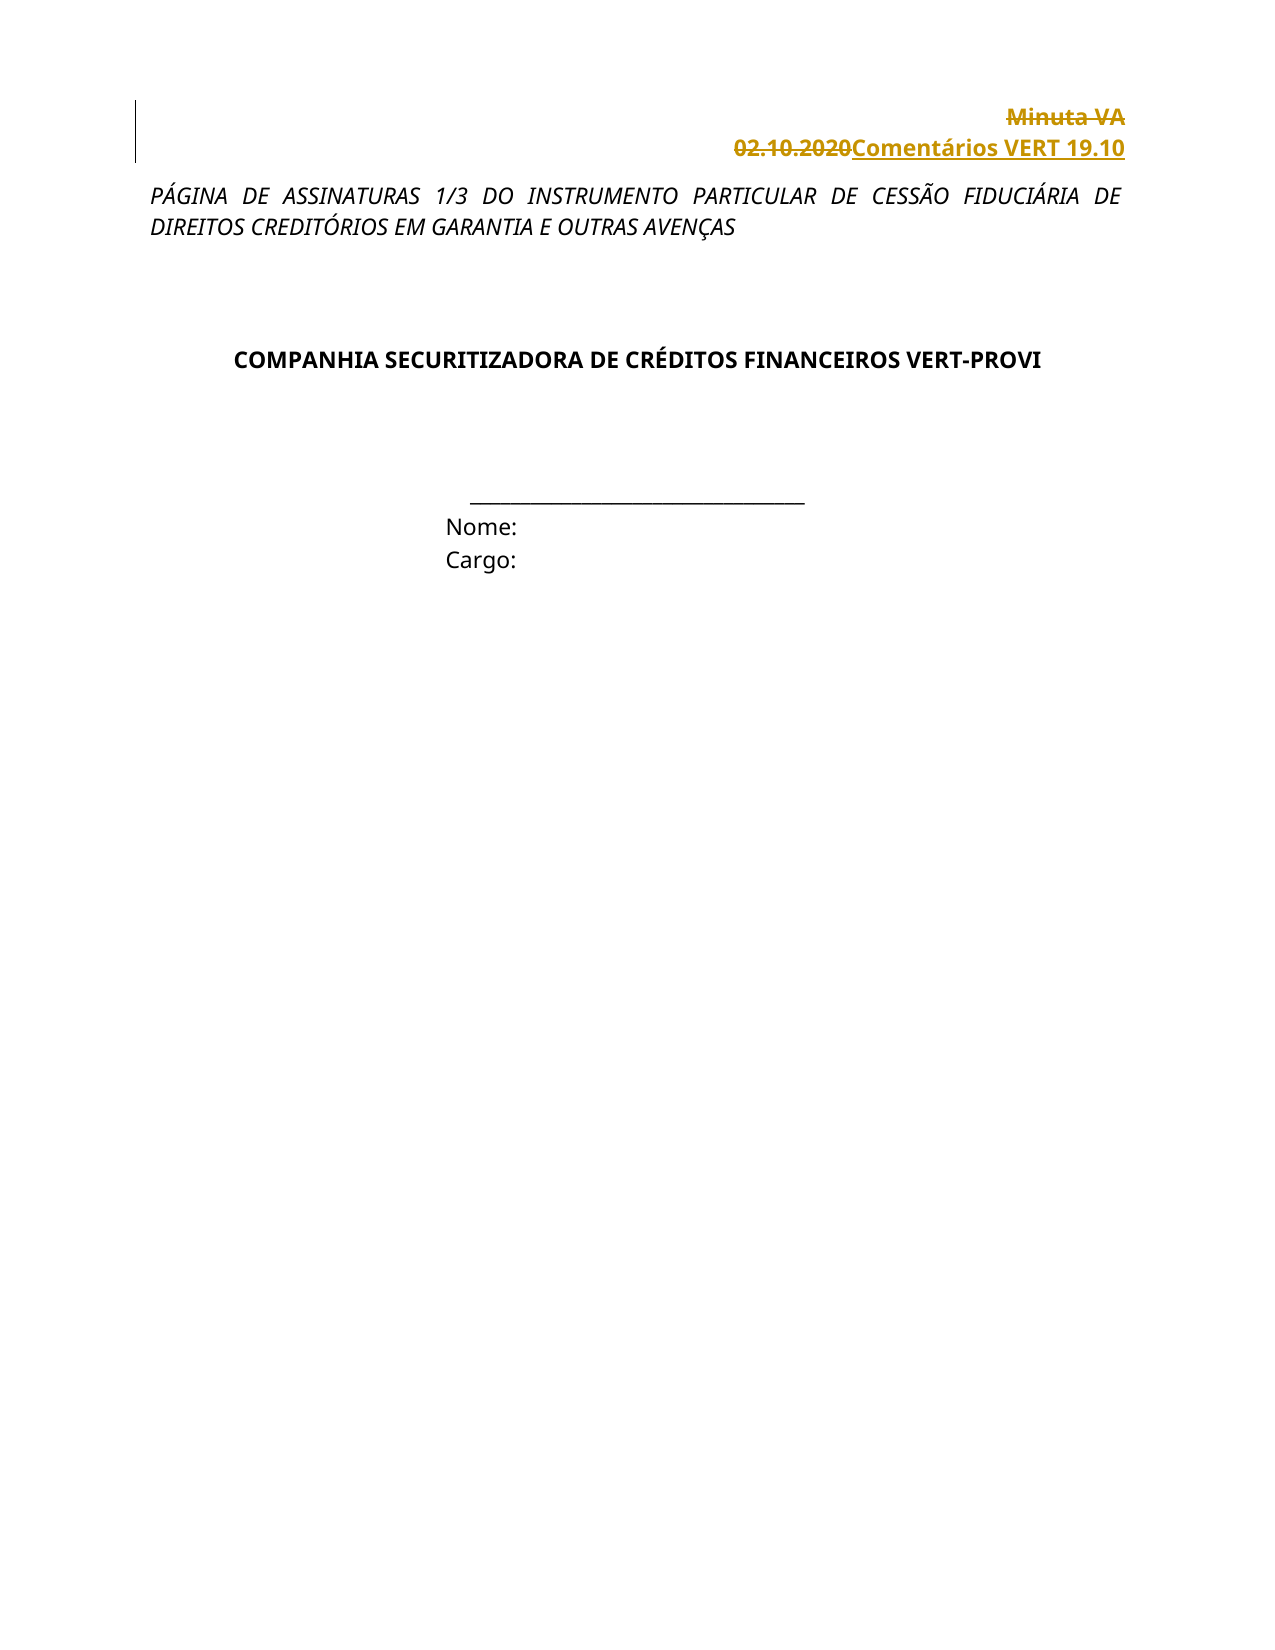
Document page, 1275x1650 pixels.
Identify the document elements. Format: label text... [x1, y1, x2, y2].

text Nome: [372, 508, 1125, 542]
text Cargo: [372, 542, 1125, 575]
text PÁGINA DE ASSINATURAS 1/3 DO INSTRUMENTO PARTICULAR DE CESSÃO FIDUCIÁRIA DE DIREITOS CREDITÓRIOS EM GARANTIA E OUTRAS AVENÇAS [150, 179, 1125, 242]
text COMPANHIA SECURITIZADORA DE CRÉDITOS FINANCEIROS VERT-PROVI [150, 342, 1125, 375]
text _________________________________ [150, 475, 1125, 508]
